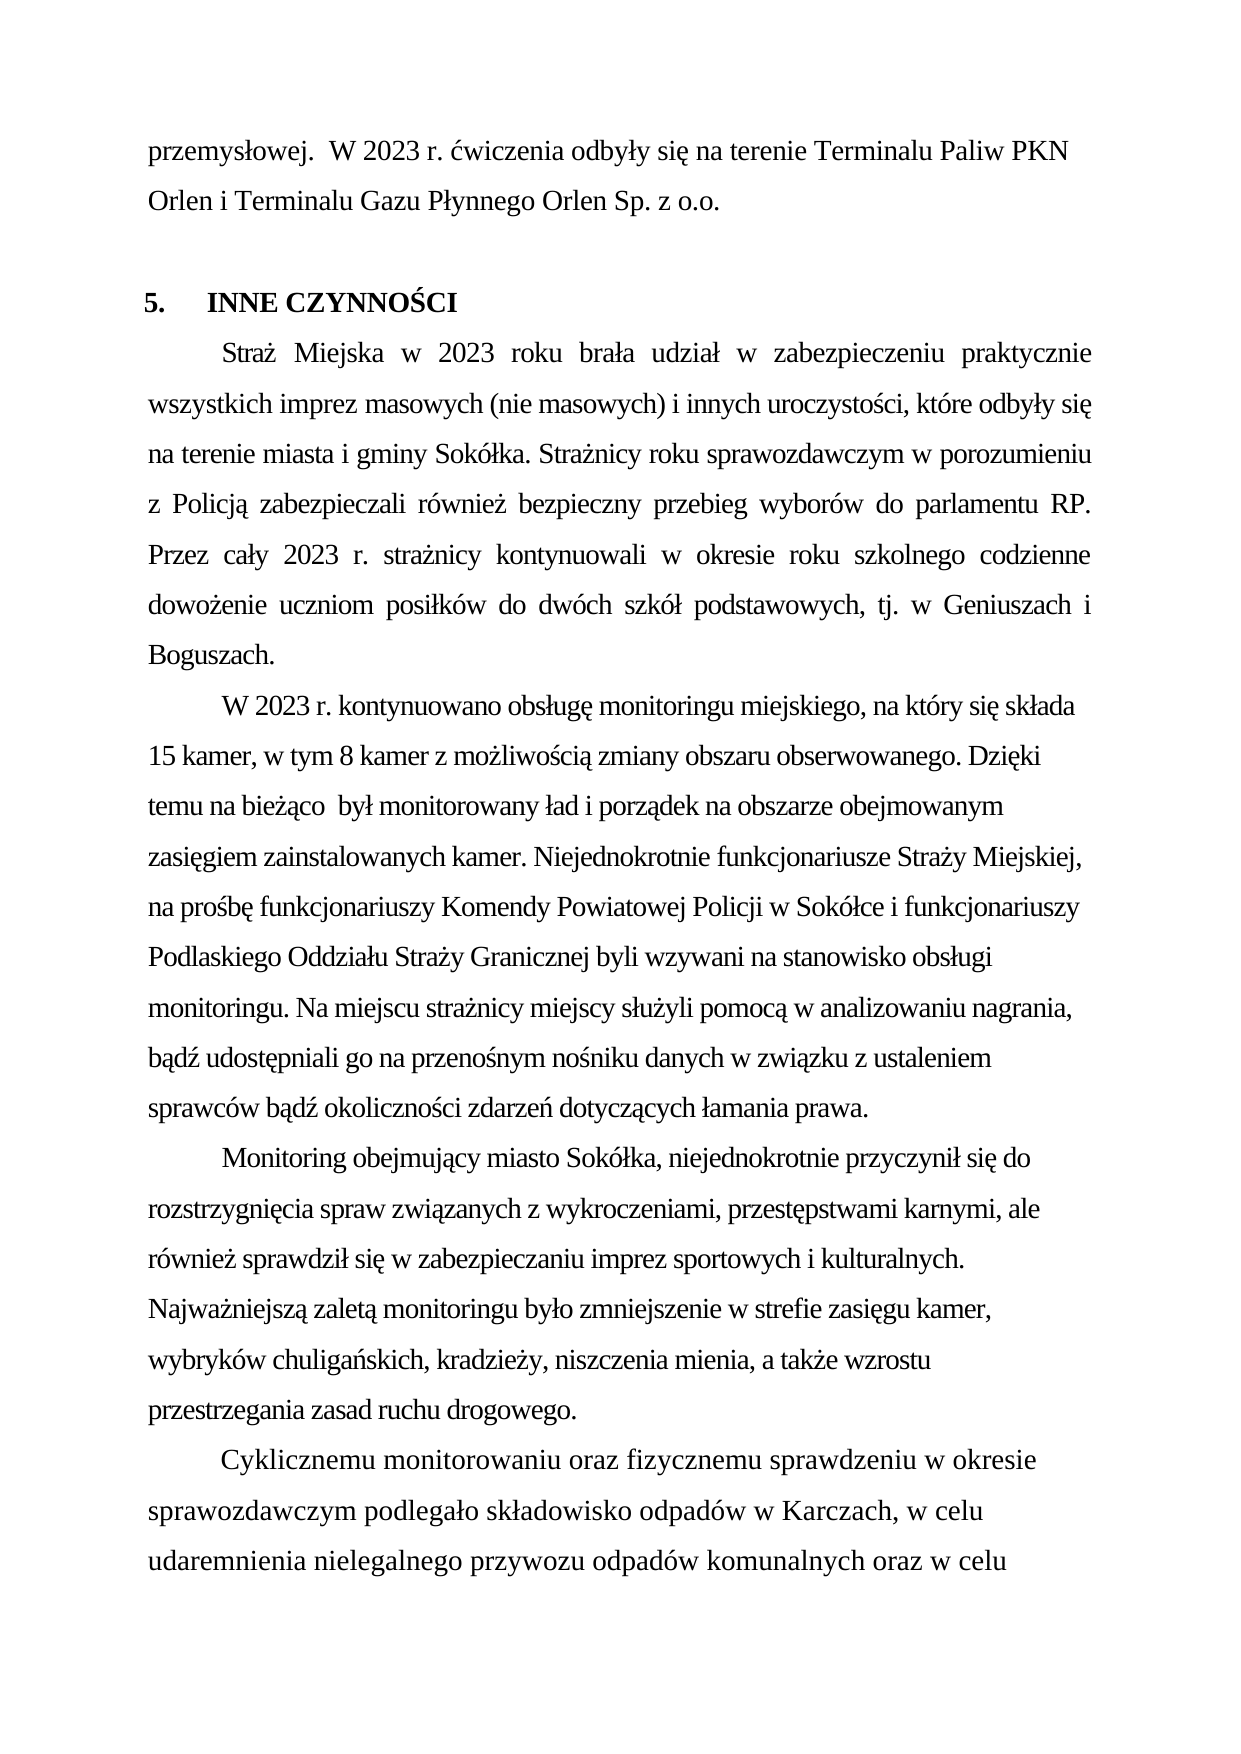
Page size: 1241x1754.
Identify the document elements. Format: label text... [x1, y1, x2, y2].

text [148, 1442, 1091, 1577]
list INNE CZYNNOŚCI [165, 285, 1093, 319]
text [148, 133, 1093, 217]
text Monitoring obejmujący miasto Sokółka, niejednokrotnie przyczynił się do rozstrzygnięcia spraw związanych z wykroczeniami, przestępstwami karnymi, ale również sprawdził się w zabezpieczaniu imprez sportowych i kulturalnych. Najważniejszą zaletą monitoringu było zmniejszenie w strefie zasięgu kamer, wybryków chuligańskich, kradzieży, niszczenia mienia, a także wzrostu przestrzegania zasad ruchu drogowego. [148, 1141, 1093, 1426]
text Straż Miejska w 2023 roku brała udział w zabezpieczeniu praktycznie wszystkich imprez masowych (nie masowych) i innych uroczystości, które odbyły się na terenie miasta i gminy Sokółka. Strażnicy roku sprawozdawczym w porozumieniu z Policją zabezpieczali również bezpieczny przebieg wyborów do parlamentu RP. Przez cały 2023 r. strażnicy kontynuowali w okresie roku szkolnego codzienne dowożenie uczniom posiłków do dwóch szkół podstawowych, tj. w Geniuszach i Boguszach. [148, 336, 1093, 671]
text W 2023 r. kontynuowano obsługę monitoringu miejskiego, na który się składa 15 kamer, w tym 8 kamer z możliwością zmiany obszaru obserwowanego. Dzięki temu na bieżąco był monitorowany ład i porządek na obszarze obejmowanym zasięgiem zainstalowanych kamer. Niejednokrotnie funkcjonariusze Straży Miejskiej, na prośbę funkcjonariuszy Komendy Powiatowej Policji w Sokółce i funkcjonariuszy Podlaskiego Oddziału Straży Granicznej byli wzywani na stanowisko obsługi monitoringu. Na miejscu strażnicy miejscy służyli pomocą w analizowaniu nagrania, bądź udostępniali go na przenośnym nośniku danych w związku z ustaleniem sprawców bądź okoliczności zdarzeń dotyczących łamania prawa. [148, 688, 1093, 1124]
